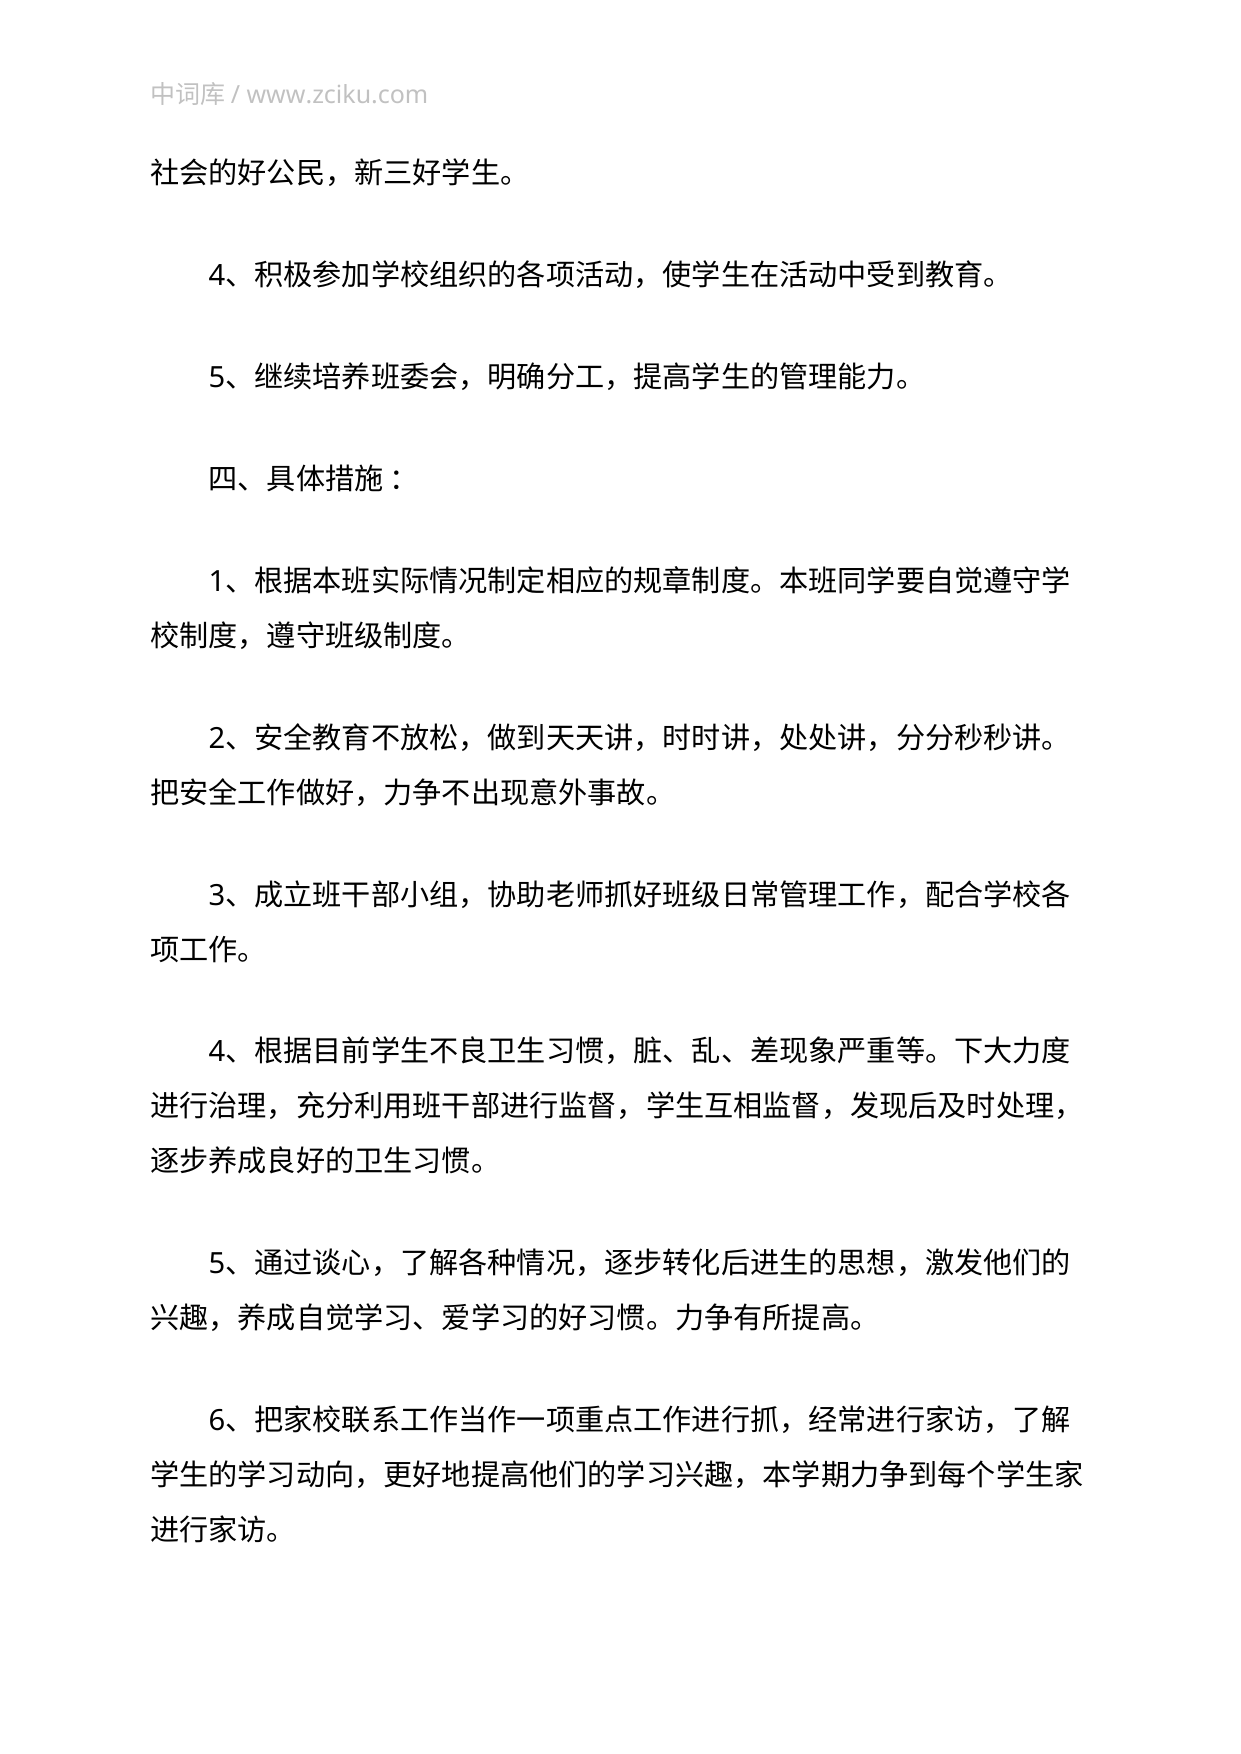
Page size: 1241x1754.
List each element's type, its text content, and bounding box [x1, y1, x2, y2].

text 四、具体措施 ： [150, 456, 1090, 498]
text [150, 150, 1090, 192]
text 5、通过谈心，了解各种情况，逐步转化后进生的思想，激发他们的兴趣，养成自觉学习、爱学习的好习惯。力争有所提高。 [150, 1239, 1090, 1337]
text 2、安全教育不放松，做到天天讲，时时讲，处处讲，分分秒秒讲。把安全工作做好，力争不出现意外事故。 [150, 714, 1090, 812]
text 5、继续培养班委会，明确分工，提高学生的管理能力。 [150, 354, 1090, 396]
text 1、根据本班实际情况制定相应的规章制度。本班同学要自觉遵守学校制度，遵守班级制度。 [150, 557, 1090, 655]
text 4、根据目前学生不良卫生习惯，脏、乱、差现象严重等。下大力度进行治理，充分利用班干部进行监督，学生互相监督，发现后及时处理，逐步养成良好的卫生习惯。 [150, 1028, 1090, 1180]
text 3、成立班干部小组，协助老师抓好班级日常管理工作，配合学校各项工作。 [150, 871, 1090, 968]
text 6、把家校联系工作当作一项重点工作进行抓，经常进行家访，了解学生的学习动向，更好地提高他们的学习兴趣，本学期力争到每个学生家进行家访。 [150, 1396, 1090, 1548]
text 4、积极参加学校组织的各项活动，使学生在活动中受到教育。 [150, 252, 1090, 294]
